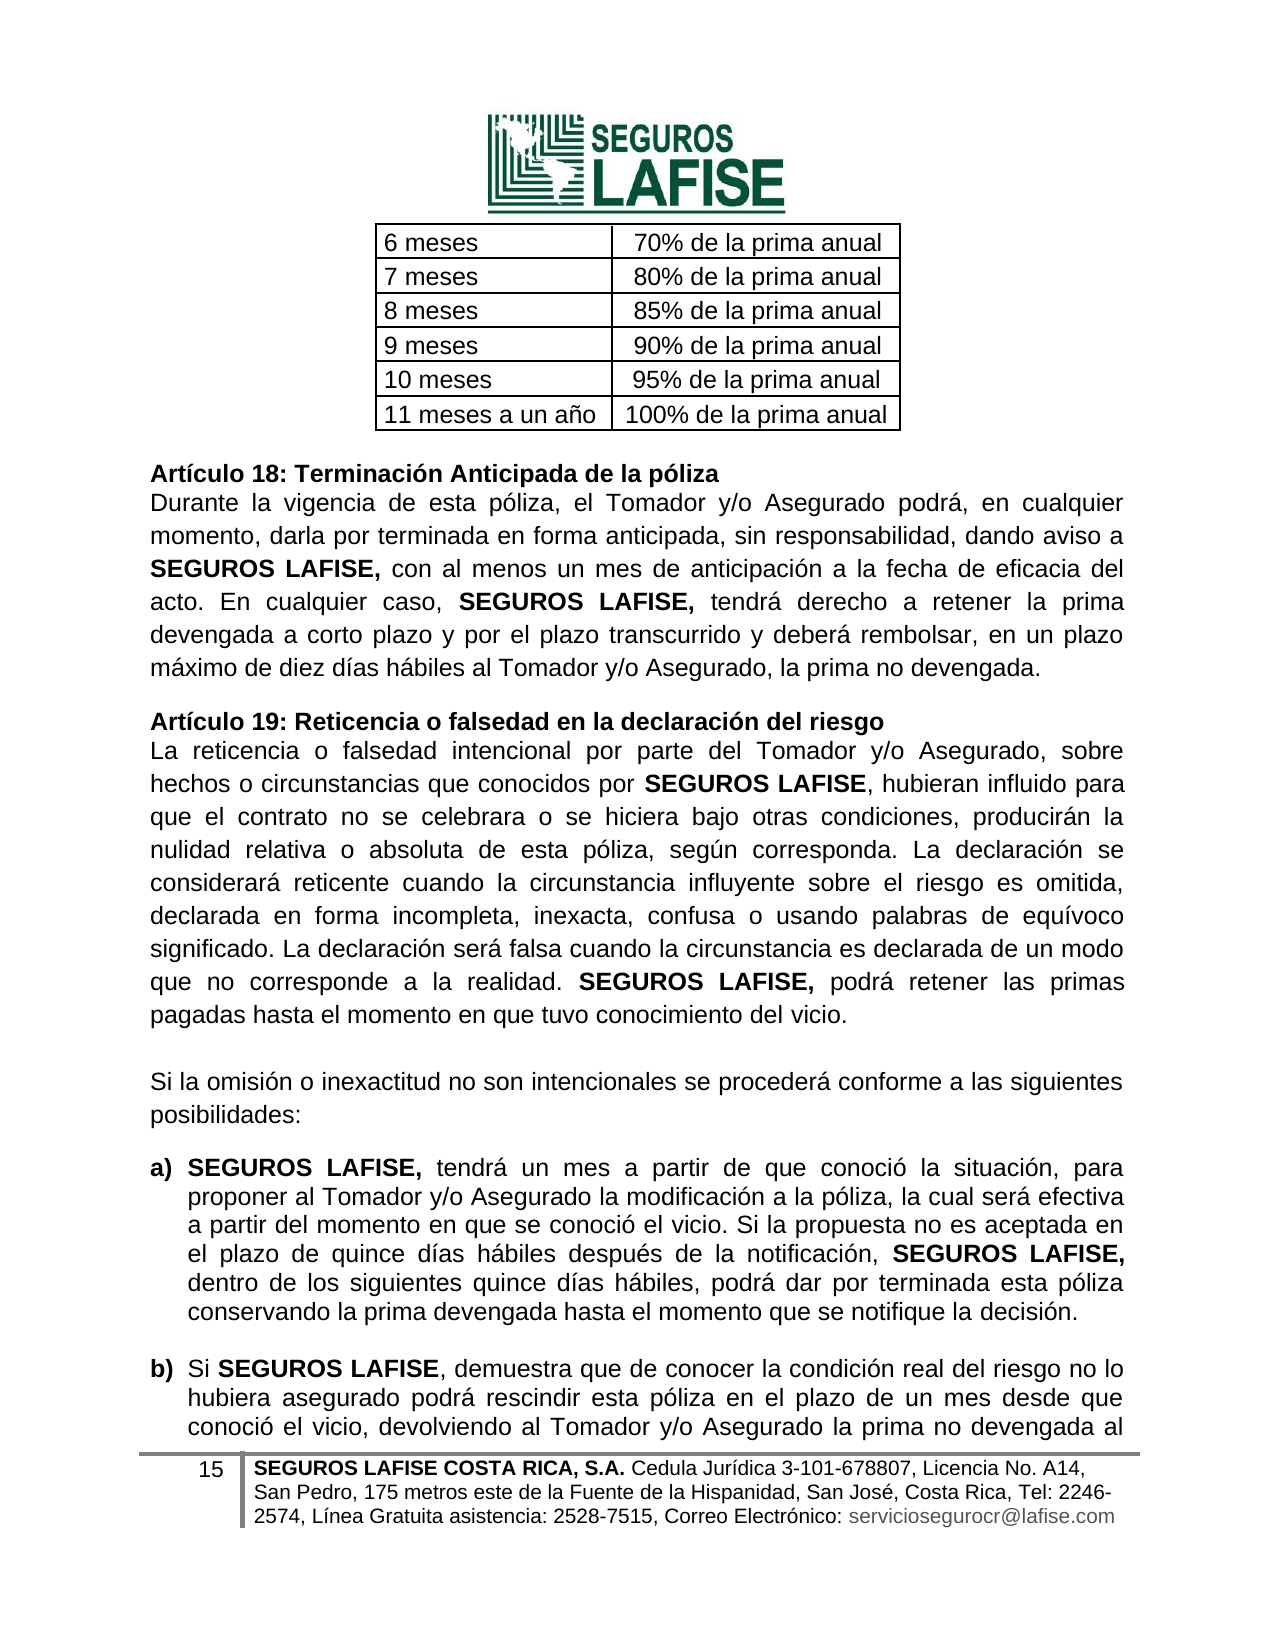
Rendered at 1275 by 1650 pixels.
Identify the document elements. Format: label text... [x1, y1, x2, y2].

table_cell 85% de la prima anual [613, 294, 899, 326]
list SEGUROS LAFISE, tendrá un mes a partir de que conoció la situación, para proponer al Tomador y/o Asegurado la modificación a la póliza, la cual será efectiva a partir del momento en que se conoció el vicio. Si la propuesta no es aceptada en el plazo de quince días hábiles después de la notificación, SEGUROS LAFISE, dentro de los siguientes quince días hábiles, podrá dar por terminada esta póliza conservando la prima devengada hasta el momento que se notifique la decisión. [150, 1153, 1125, 1326]
table_cell 95% de la prima anual [613, 362, 899, 394]
picture [486, 103, 789, 223]
text La reticencia o falsedad intencional por parte del Tomador y/o Asegurado, sobre hechos o circunstancias que conocidos por SEGUROS LAFISE, hubieran influido para que el contrato no se celebrara o se hiciera bajo otras condiciones, producirán la nulidad relativa o absoluta de esta póliza, según corresponda. La declaración se considerará reticente cuando la circunstancia influyente sobre el riesgo es omitida, declarada en forma incompleta, inexacta, confusa o usando palabras de equívoco significado. La declaración será falsa cuando la circunstancia es declarada de un modo que no corresponde a la realidad. SEGUROS LAFISE, podrá retener las primas pagadas hasta el momento en que tuvo conocimiento del vicio. [150, 736, 1126, 1029]
subtitle Artículo 18: Terminación Anticipada de la póliza [150, 459, 1137, 488]
table_cell 10 meses [377, 362, 611, 394]
table_cell 70% de la prima anual [613, 225, 899, 257]
table_cell 8 meses [377, 294, 611, 326]
text Durante la vigencia de esta póliza, el Tomador y/o Asegurado podrá, en cualquier momento, darla por terminada en forma anticipada, sin responsabilidad, dando aviso a SEGUROS LAFISE, con al menos un mes de anticipación a la fecha de eficacia del acto. En cualquier caso, SEGUROS LAFISE, tendrá derecho a retener la prima devengada a corto plazo y por el plazo transcurrido y deberá rembolsar, en un plazo máximo de diez días hábiles al Tomador y/o Asegurado, la prima no devengada. [150, 488, 1125, 682]
table_cell 90% de la prima anual [613, 328, 899, 360]
table_cell 7 meses [377, 259, 611, 291]
table_cell 9 meses [377, 328, 611, 360]
text Si la omisión o inexactitud no son intencionales se procederá conforme a las siguientes posibilidades: [150, 1067, 1125, 1128]
table_cell 100% de la prima anual [613, 397, 899, 429]
table_cell 80% de la prima anual [613, 259, 899, 291]
subtitle Artículo 19: Reticencia o falsedad en la declaración del riesgo [150, 707, 1137, 736]
table_cell 6 meses [377, 225, 611, 257]
table_cell 11 meses a un año [377, 397, 611, 429]
